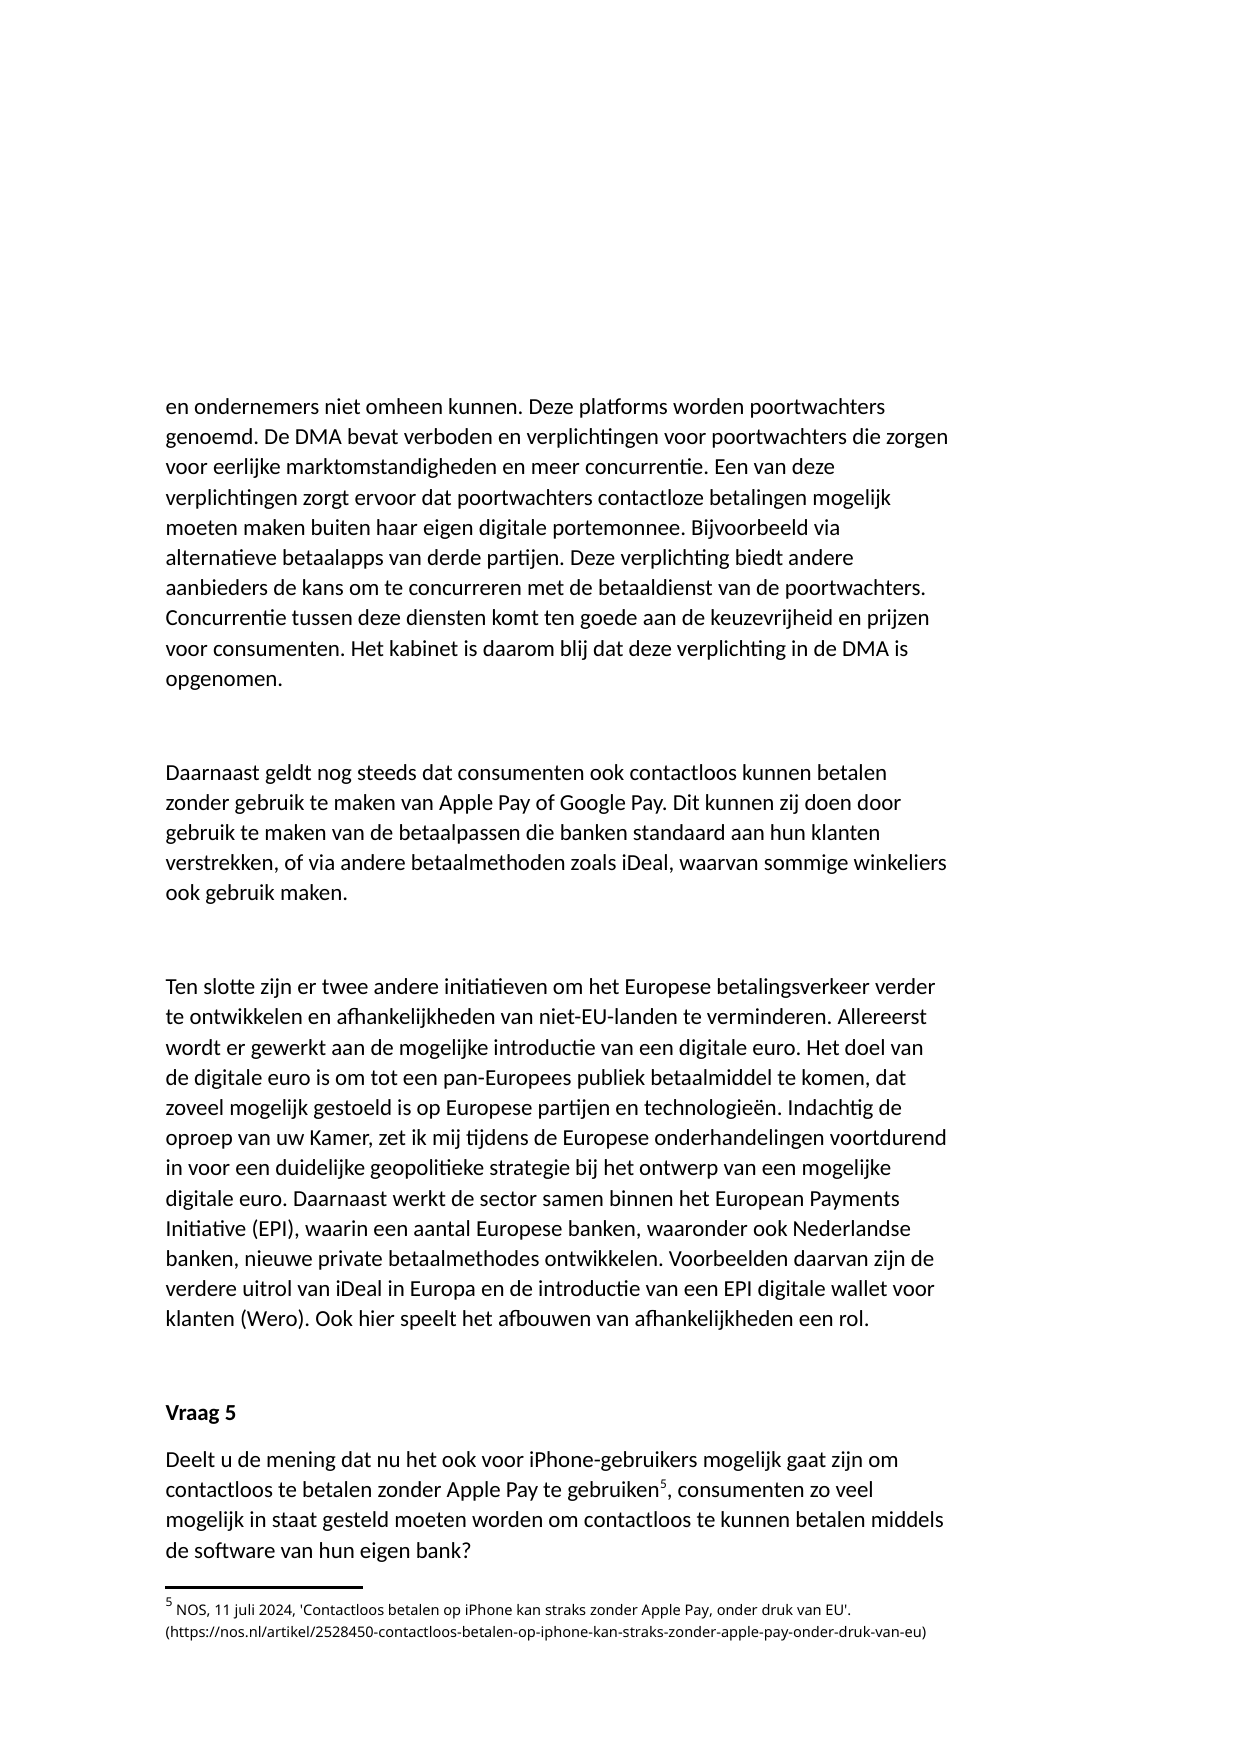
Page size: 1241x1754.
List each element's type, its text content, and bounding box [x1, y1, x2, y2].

text Daarnaast geldt nog steeds dat consumenten ook contactloos kunnen betalen zonder gebruik te maken van Apple Pay of Google Pay. Dit kunnen zij doen door gebruik te maken van de betaalpassen die banken standaard aan hun klanten verstrekken, of via andere betaalmethoden zoals iDeal, waarvan sommige winkeliers ook gebruik maken. [165, 758, 951, 907]
text Vraag 5 [165, 1398, 951, 1426]
text Deelt u de mening dat nu het ook voor iPhone-gebruikers mogelijk gaat zijn om contactloos te betalen zonder Apple Pay te gebruiken, consumenten zo veel mogelijk in staat gesteld moeten worden om contactloos te kunnen betalen middels de software van hun eigen bank? [165, 1445, 951, 1564]
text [165, 392, 951, 692]
text Ten slotte zijn er twee andere initiatieven om het Europese betalingsverkeer verder te ontwikkelen en afhankelijkheden van niet-EU-landen te verminderen. Allereerst wordt er gewerkt aan de mogelijke introductie van een digitale euro. Het doel van de digitale euro is om tot een pan-Europees publiek betaalmiddel te komen, dat zoveel mogelijk gestoeld is op Europese partijen en technologieën. Indachtig de oproep van uw Kamer, zet ik mij tijdens de Europese onderhandelingen voortdurend in voor een duidelijke geopolitieke strategie bij het ontwerp van een mogelijke digitale euro. Daarnaast werkt de sector samen binnen het European Payments Initiative (EPI), waarin een aantal Europese banken, waaronder ook Nederlandse banken, nieuwe private betaalmethodes ontwikkelen. Voorbeelden daarvan zijn de verdere uitrol van iDeal in Europa en de introductie van een EPI digitale wallet voor klanten (Wero). Ook hier speelt het afbouwen van afhankelijkheden een rol. [165, 972, 951, 1333]
